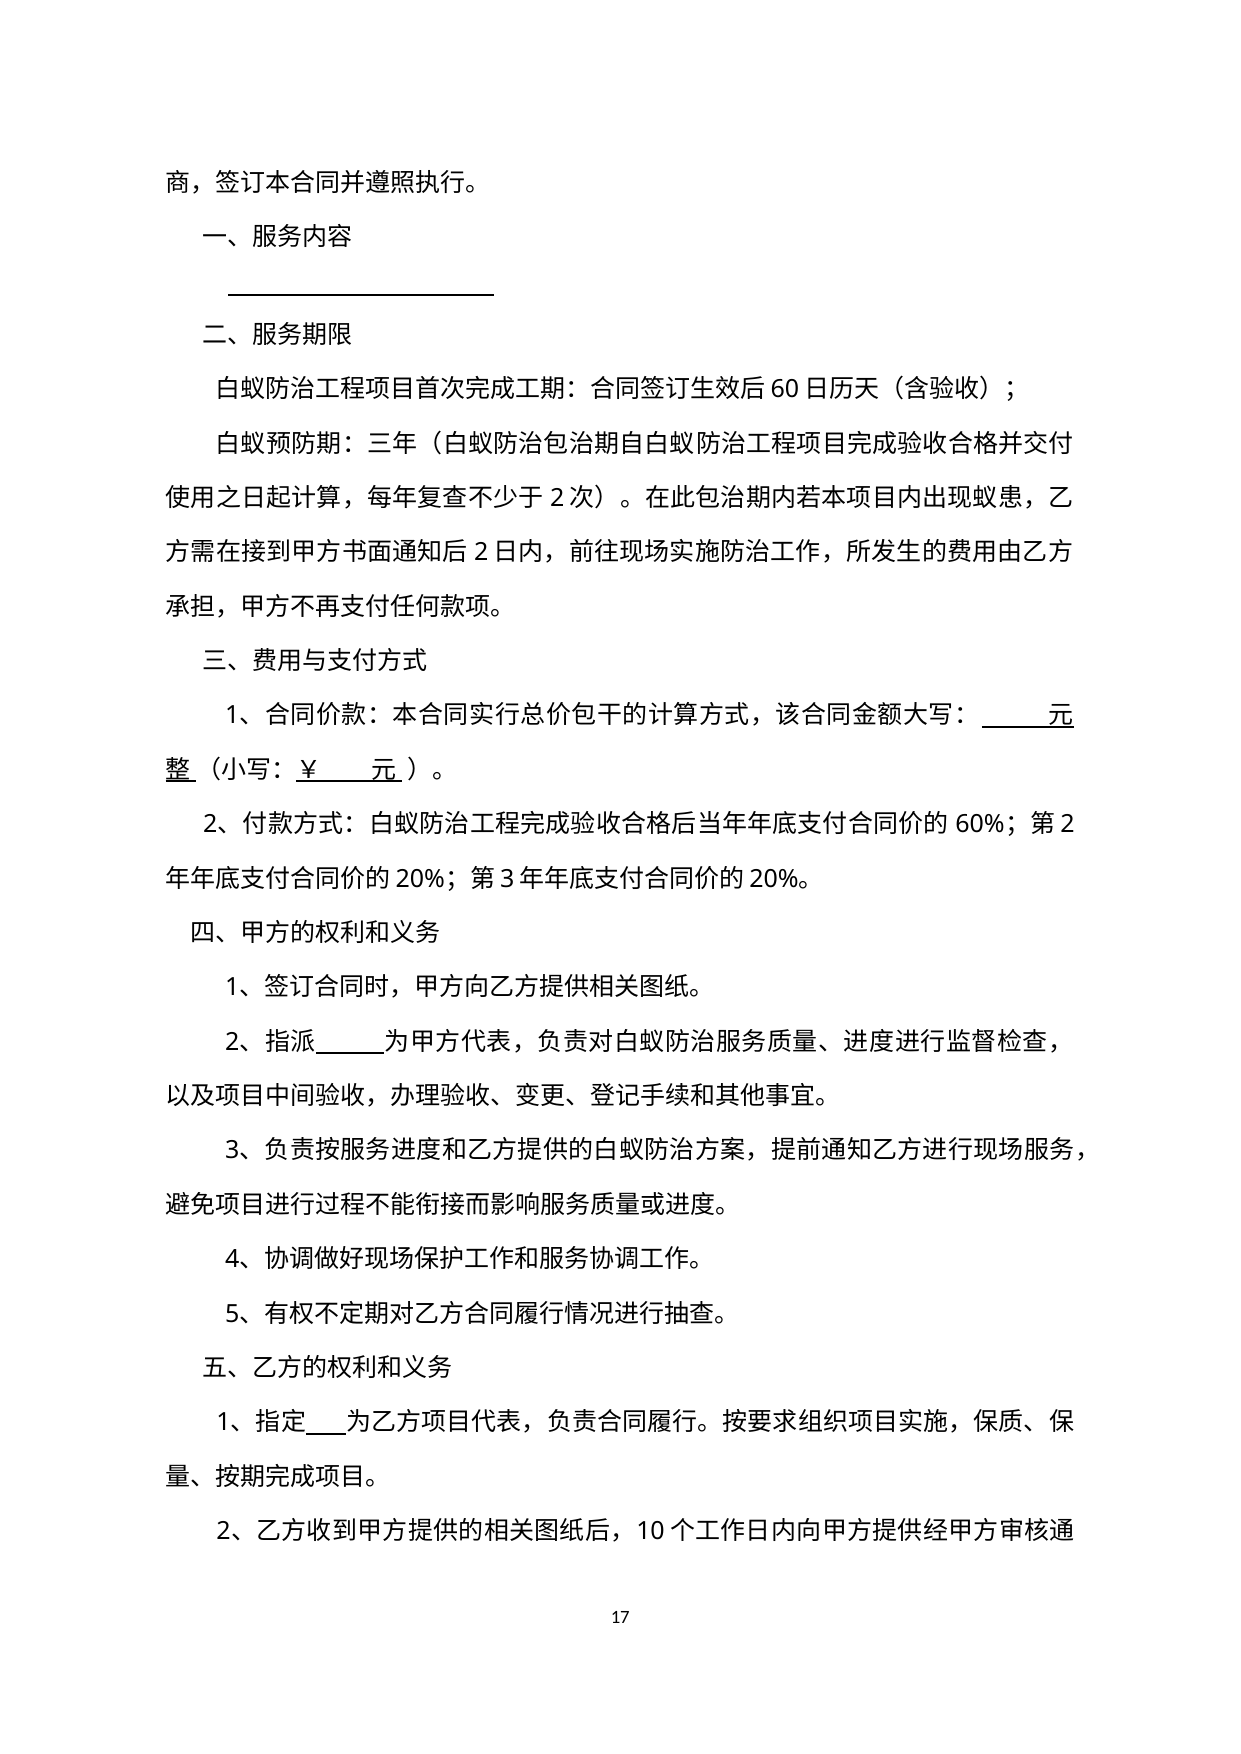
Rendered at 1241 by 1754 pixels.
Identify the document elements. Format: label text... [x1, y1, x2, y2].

text 三、费用与支付方式 [165, 641, 1075, 677]
text 一、服务内容 [165, 216, 1075, 253]
text 2、指派 为甲方代表，负责对白蚁防治服务质量、进度进行监督检查，以及项目中间验收，办理验收、变更、登记手续和其他事宜。 [165, 1021, 1075, 1112]
text 4、协调做好现场保护工作和服务协调工作。 [165, 1239, 1075, 1275]
text 四、甲方的权利和义务 [165, 912, 1075, 949]
text 二、服务期限 [165, 314, 1075, 351]
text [165, 162, 1075, 198]
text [165, 1511, 1075, 1547]
text 3、负责按服务进度和乙方提供的白蚁防治方案，提前通知乙方进行现场服务，避免项目进行过程不能衔接而影响服务质量或进度。 [165, 1130, 1075, 1221]
text 5、有权不定期对乙方合同履行情况进行抽查。 [165, 1293, 1075, 1329]
text 2、付款方式：白蚁防治工程完成验收合格后当年年底支付合同价的60%；第2年年底支付合同价的20%；第3年年底支付合同价的20%。 [165, 804, 1075, 894]
text 1、合同价款：本合同实行总价包干的计算方式，该合同金额大写： 元整 （小写：￥ 元 ）。 [165, 695, 1075, 786]
text 白蚁预防期：三年（白蚁防治包治期自白蚁防治工程项目完成验收合格并交付使用之日起计算，每年复查不少于2次）。在此包治期内若本项目内出现蚁患，乙方需在接到甲方书面通知后2日内，前往现场实施防治工作，所发生的费用由乙方承担，甲方不再支付任何款项。 [165, 423, 1075, 622]
text 五、乙方的权利和义务 [165, 1347, 1075, 1384]
text 1、指定 为乙方项目代表，负责合同履行。按要求组织项目实施，保质、保量、按期完成项目。 [165, 1402, 1075, 1492]
text 1、签订合同时，甲方向乙方提供相关图纸。 [165, 967, 1075, 1003]
text 白蚁防治工程项目首次完成工期：合同签订生效后60日历天（含验收）； [165, 369, 1075, 405]
